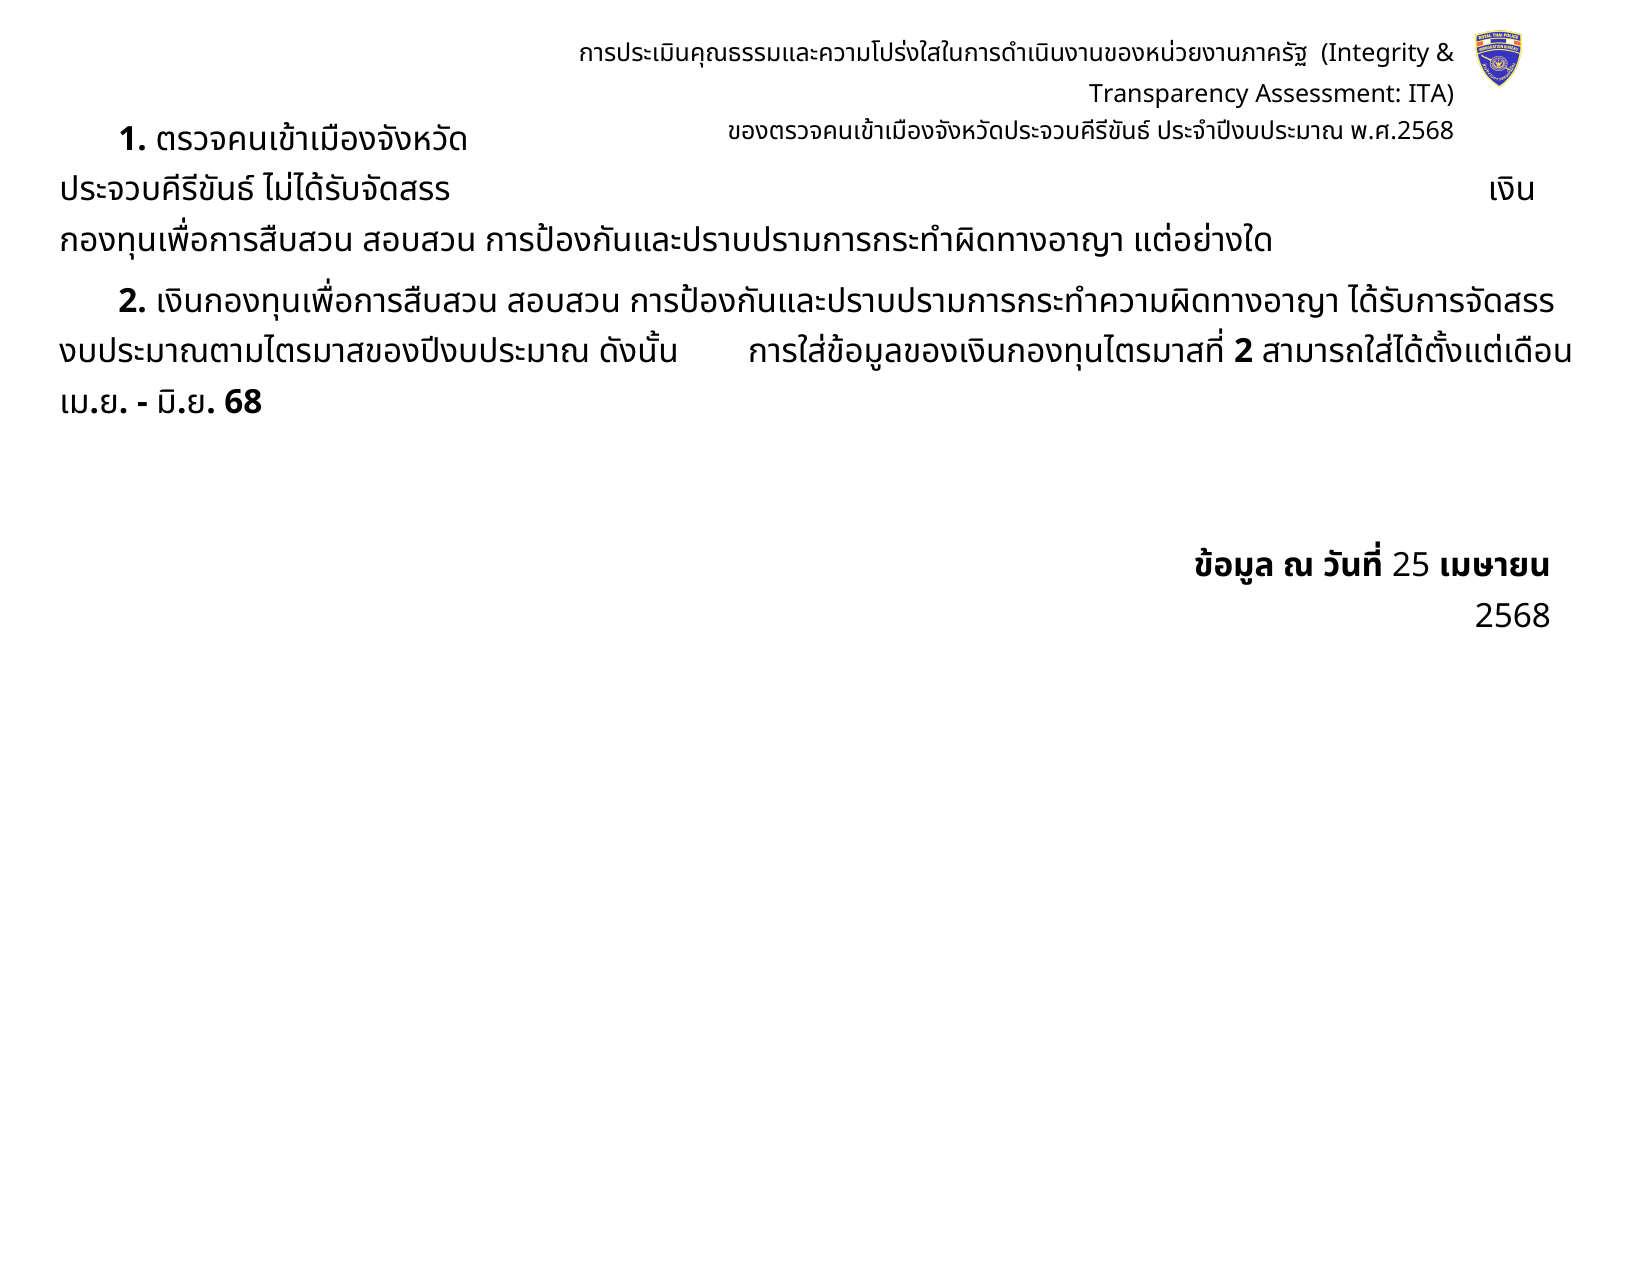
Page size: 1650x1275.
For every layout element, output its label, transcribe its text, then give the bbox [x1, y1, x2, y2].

picture [1470, 30, 1527, 89]
text 1. ตรวจคนเข้าเมืองจังหวัดประจวบคีรีขันธ์ ไม่ได้รับจัดสรรเงินกองทุนเพื่อการสืบสวน สอบสวน การป้องกันและปราบปรามการกระทำผิดทางอาญา แต่อย่างใด [59, 115, 1576, 266]
text 2. เงินกองทุนเพื่อการสืบสวน สอบสวน การป้องกันและปราบปรามการกระทำความผิดทางอาญา ได้รับการจัดสรรงบประมาณตามไตรมาสของปีงบประมาณ ดังนั้น การใส่ข้อมูลของเงินกองทุนไตรมาสที่ 2 สามารถใส่ได้ตั้งแต่เดือน เม.ย. - มิ.ย. 68 [59, 277, 1576, 428]
